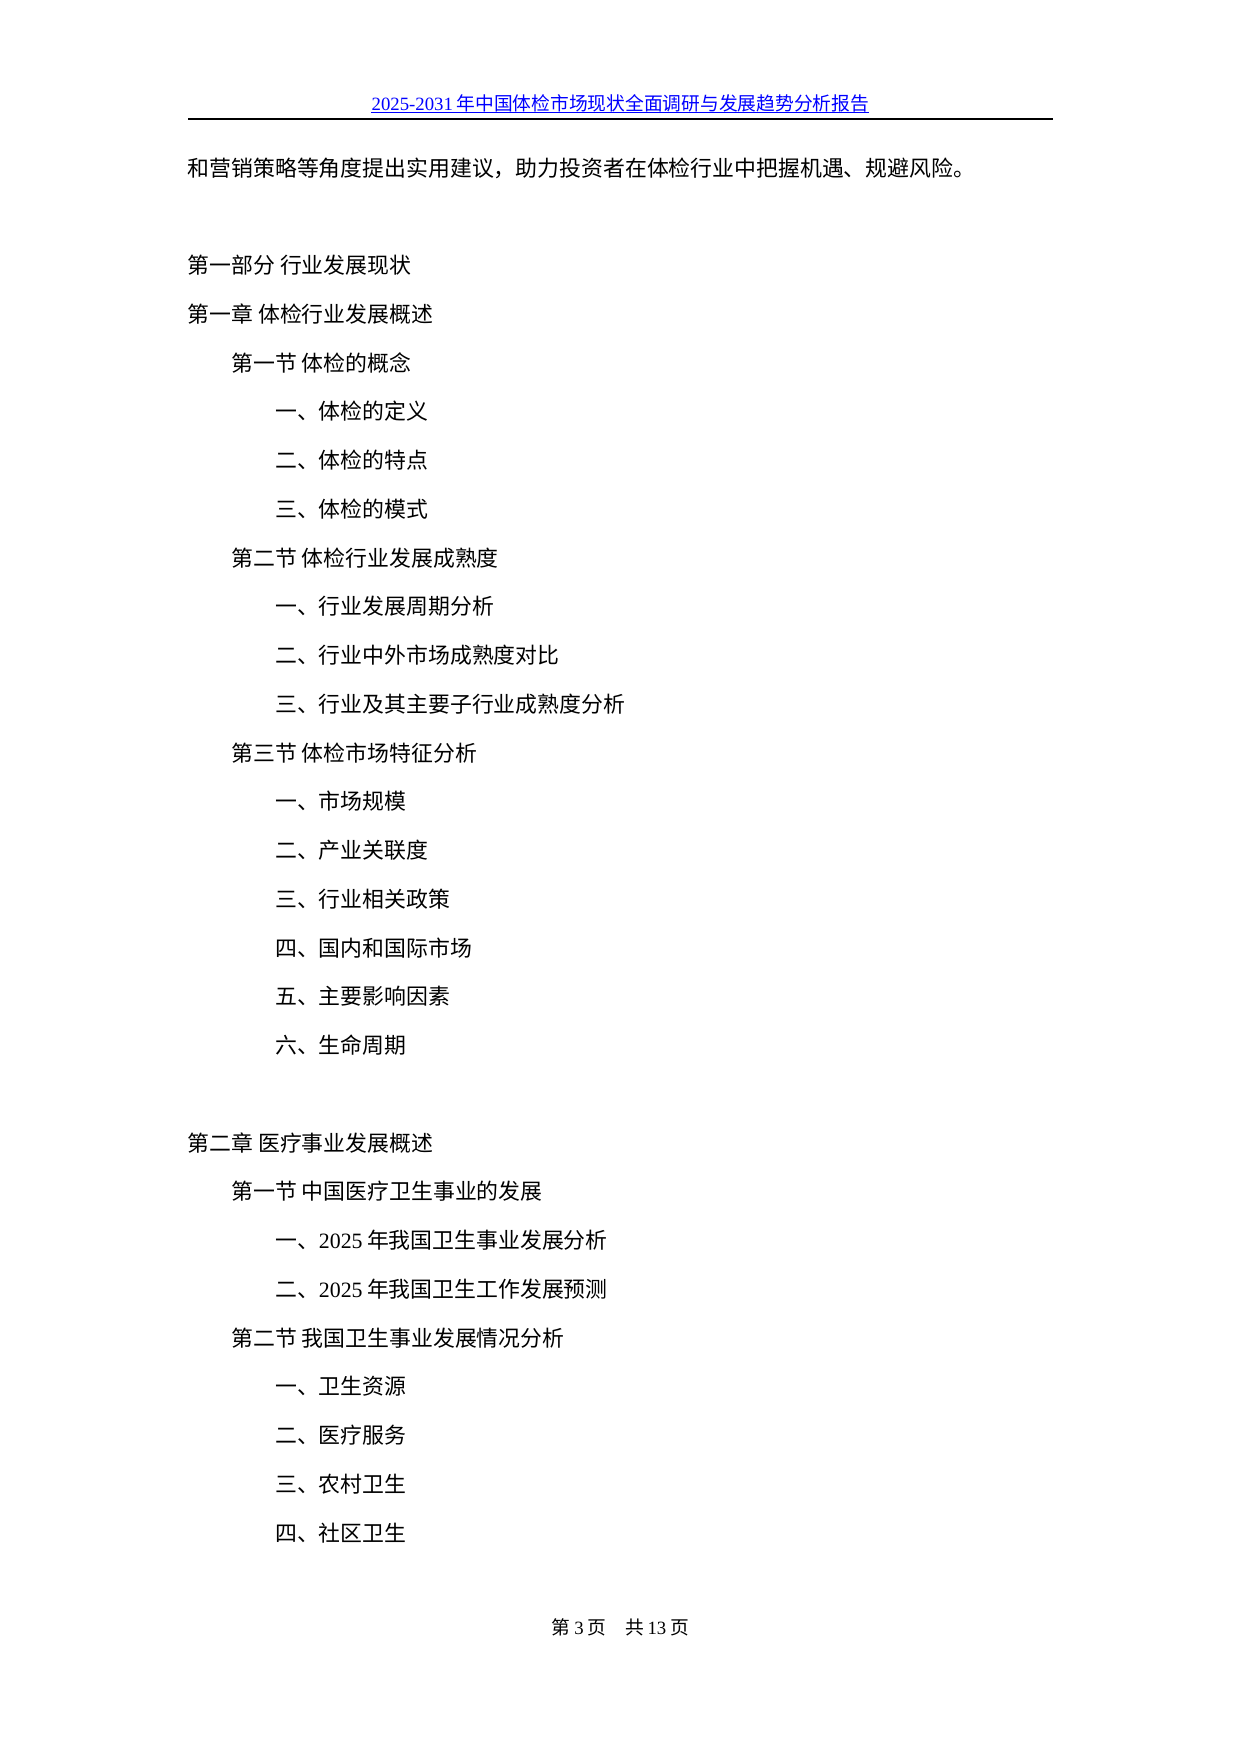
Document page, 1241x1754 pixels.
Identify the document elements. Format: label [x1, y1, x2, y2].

text [187, 150, 1053, 1548]
